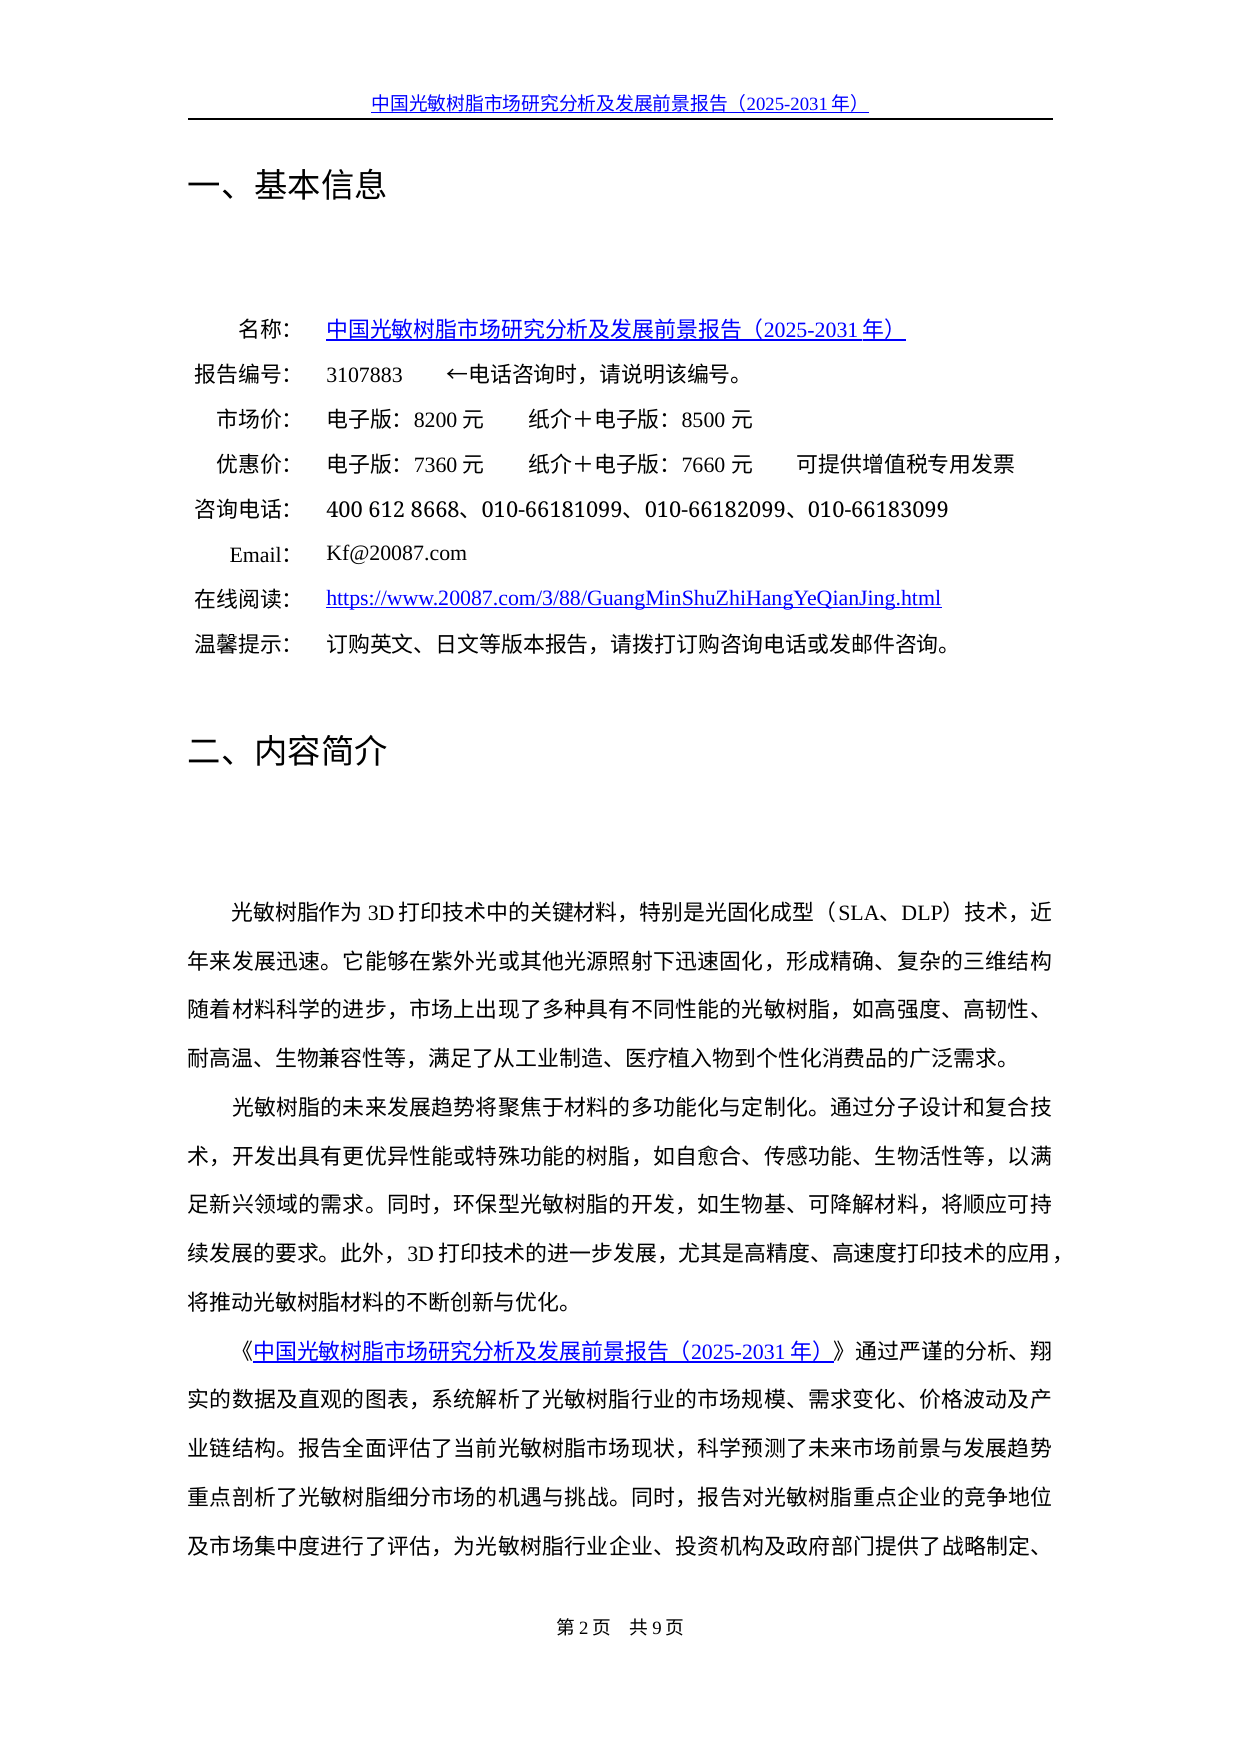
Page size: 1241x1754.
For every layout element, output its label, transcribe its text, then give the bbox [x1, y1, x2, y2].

table_cell 3107883 ←电话咨询时，请说明该编号。 [315, 357, 1073, 402]
table_cell 在线阅读： [167, 582, 315, 627]
table_cell 温馨提示： [167, 627, 315, 672]
table_cell 报告编号： [167, 357, 315, 402]
title 二、内容简介 [187, 717, 1053, 782]
table_cell 电子版：7360 元 纸介＋电子版：7660 元 可提供增值税专用发票 [315, 447, 1073, 492]
table_cell 优惠价： [167, 447, 315, 492]
title 一、基本信息 [187, 150, 1053, 215]
table_cell 电子版：8200 元 纸介＋电子版：8500 元 [315, 402, 1073, 447]
table_cell 400 612 8668、010-66181099、010-66182099、010-66183099 [315, 492, 1073, 537]
table_cell 市场价： [167, 402, 315, 447]
table_cell [315, 582, 1073, 627]
table_cell Kf@20087.com [315, 537, 1073, 582]
table_cell 咨询电话： [167, 492, 315, 537]
table_cell 订购英文、日文等版本报告，请拨打订购咨询电话或发邮件咨询。 [315, 627, 1073, 672]
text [187, 894, 1053, 1561]
table_header 名称： [167, 312, 315, 357]
table_header 中国光敏树脂市场研究分析及发展前景报告（2025-2031年） [315, 312, 1073, 357]
table_cell Email： [167, 537, 315, 582]
